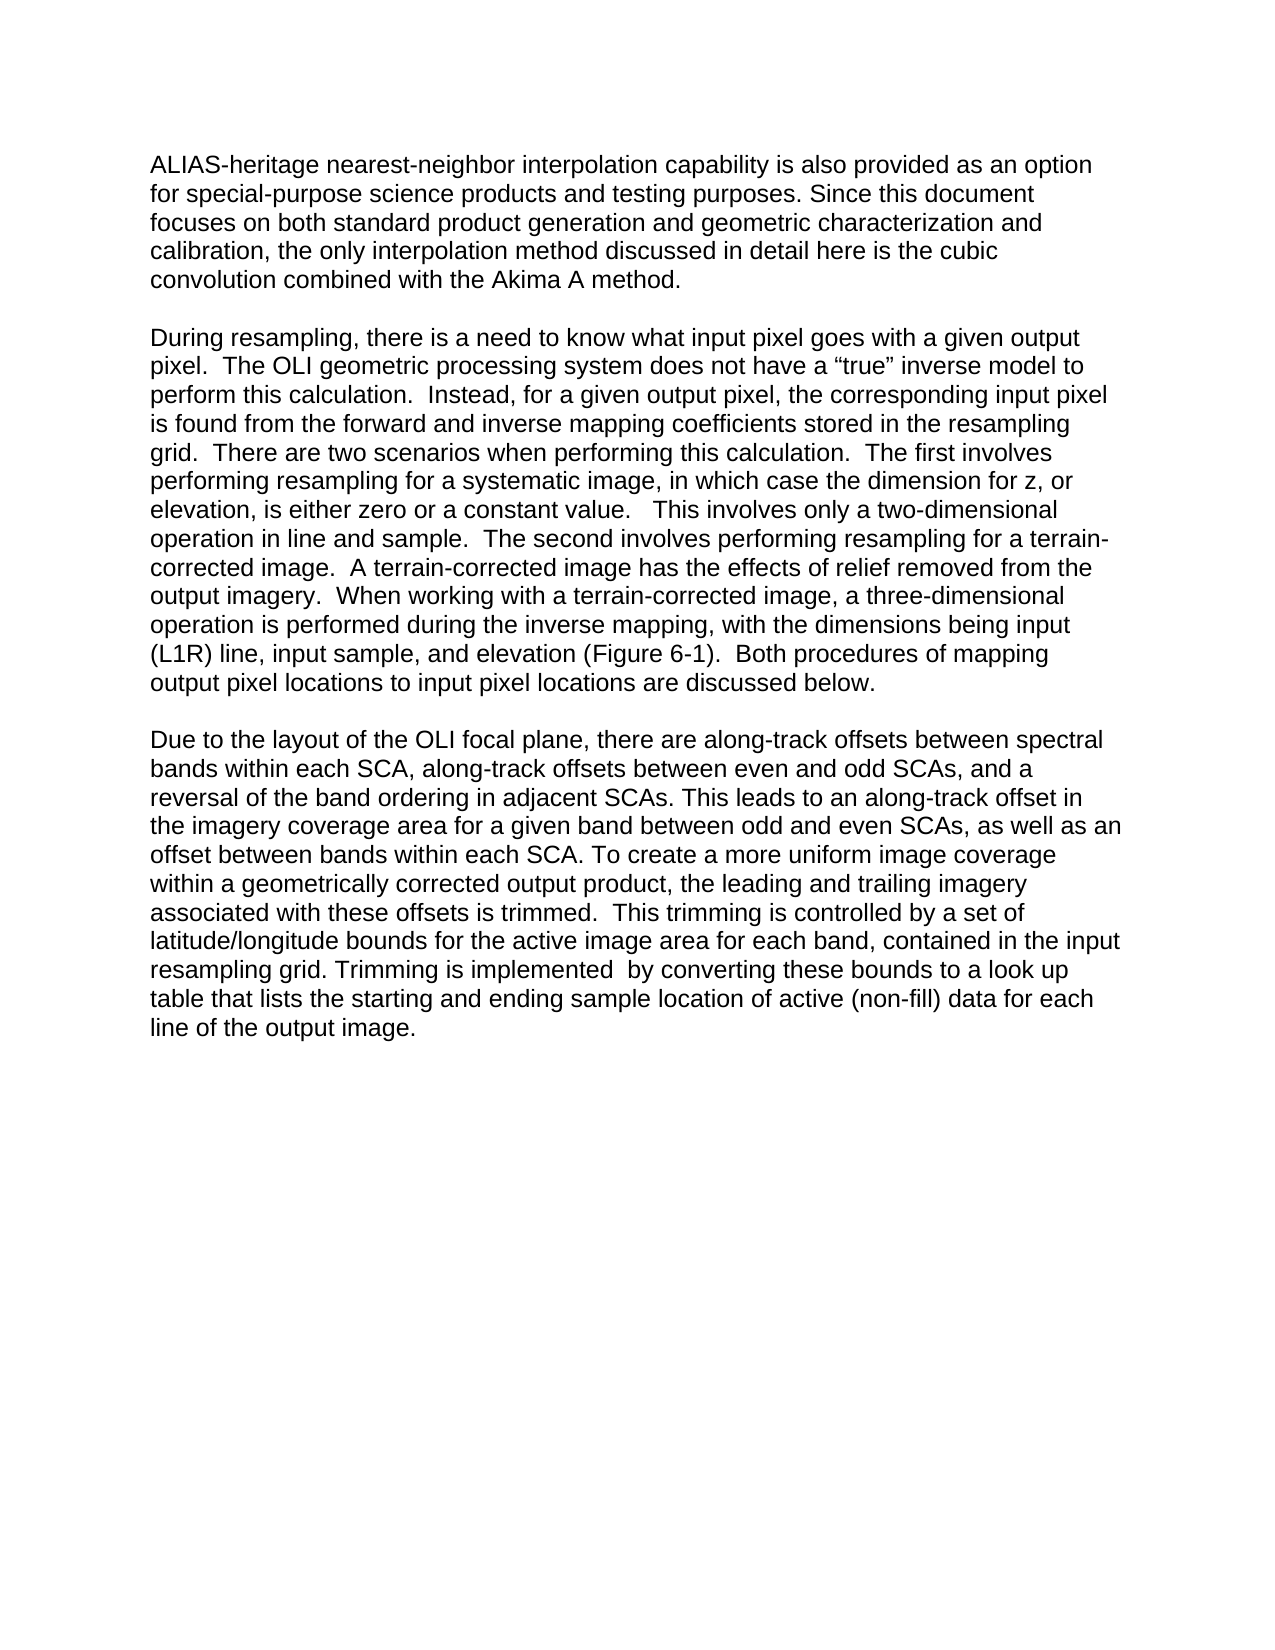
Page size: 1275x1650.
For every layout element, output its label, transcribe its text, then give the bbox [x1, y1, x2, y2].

text Due to the layout of the OLI focal plane, there are along-track offsets between spectral bands within each SCA, along-track offsets between even and odd SCAs, and a reversal of the band ordering in adjacent SCAs. This leads to an along-track offset in the imagery coverage area for a given band between odd and even SCAs, as well as an offset between bands within each SCA. To create a more uniform image coverage within a geometrically corrected output product, the leading and trailing imagery associated with these offsets is trimmed. This trimming is controlled by a set of latitude/longitude bounds for the active image area for each band, contained in the input resampling grid. Trimming is implemented by converting these bounds to a look up table that lists the starting and ending sample location of active (non-fill) data for each line of the output image. [150, 725, 1125, 1041]
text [150, 150, 1125, 294]
